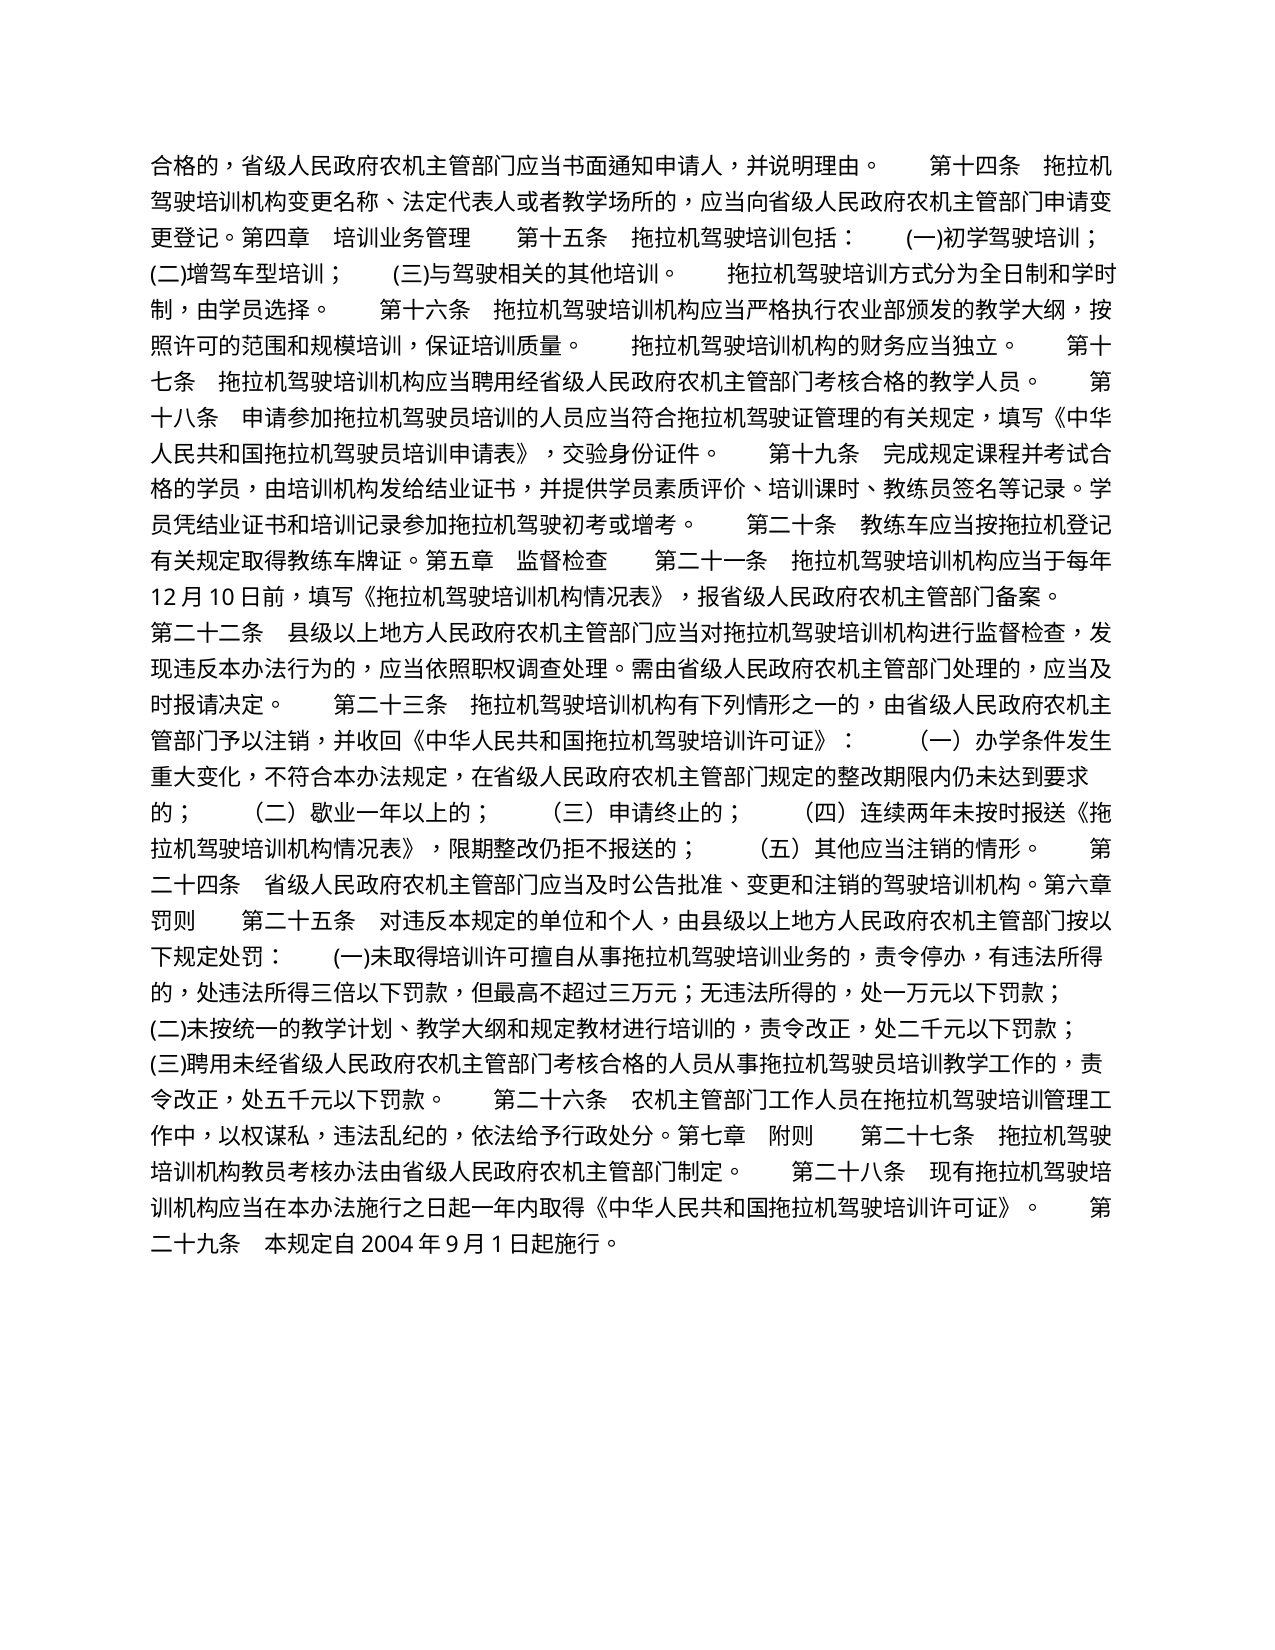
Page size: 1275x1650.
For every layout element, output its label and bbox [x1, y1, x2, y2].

text [150, 150, 1125, 1259]
